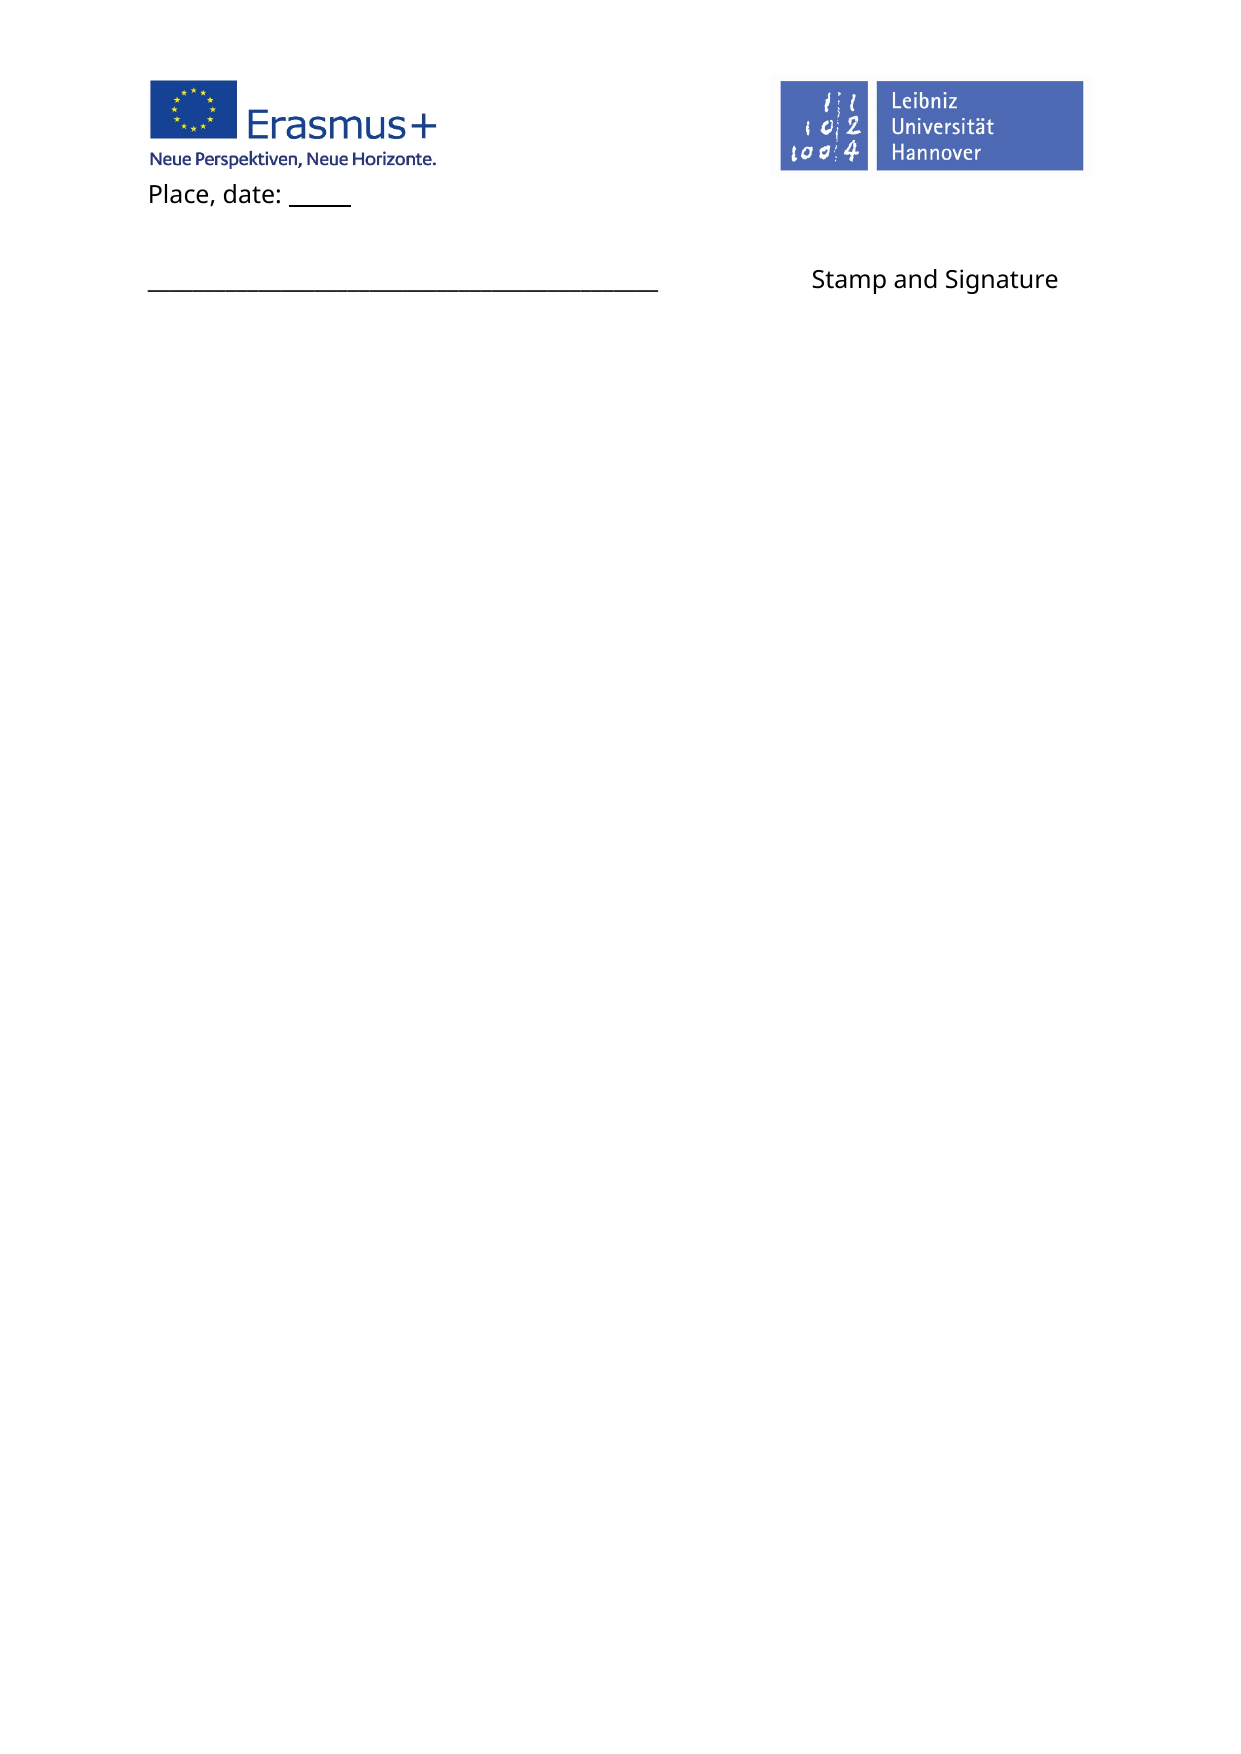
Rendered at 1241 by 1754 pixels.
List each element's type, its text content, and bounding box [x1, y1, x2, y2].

text ______________________________________________ Stamp and Signature [148, 261, 1093, 295]
text Place, date: [148, 176, 1093, 210]
picture [147, 77, 442, 171]
picture [770, 75, 1093, 177]
